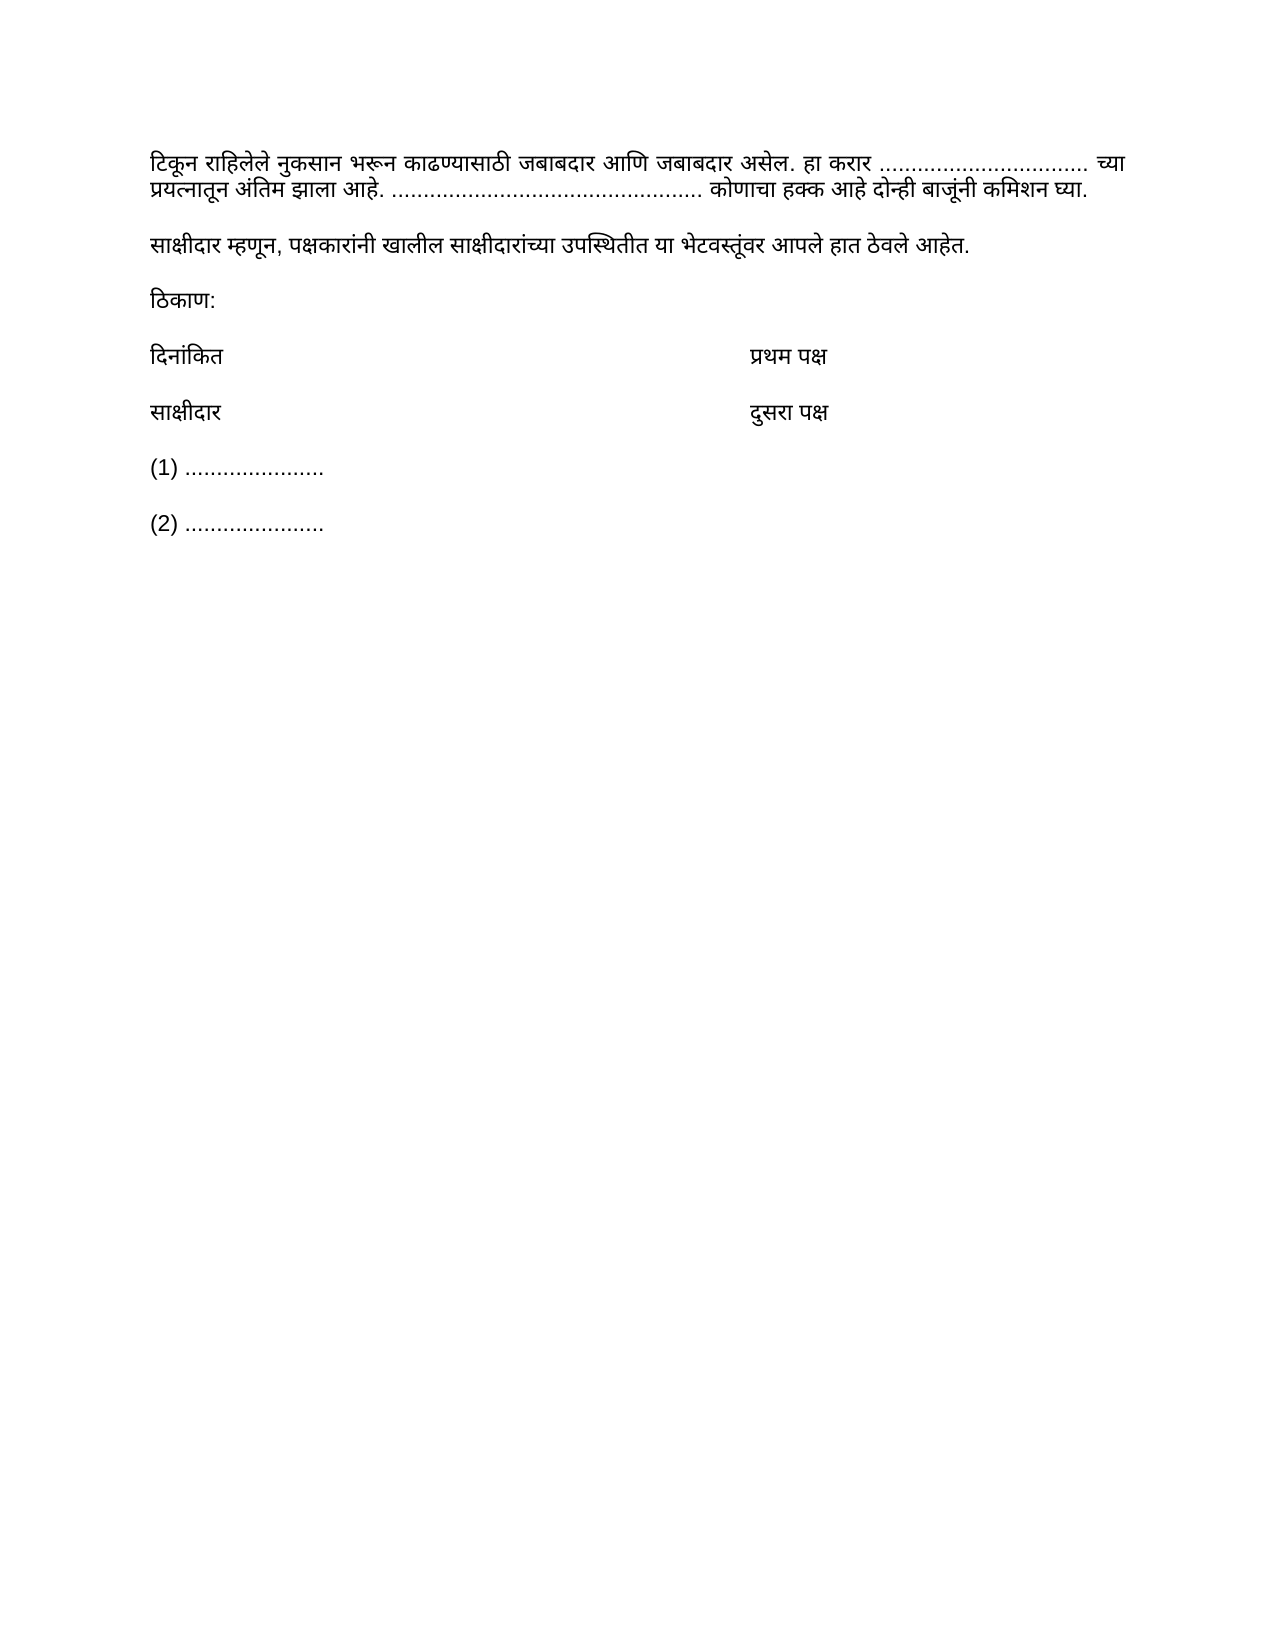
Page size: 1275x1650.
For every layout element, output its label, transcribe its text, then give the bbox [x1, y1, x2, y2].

text साक्षीदार म्हणून, पक्षकारांनी खालील साक्षीदारांच्या उपस्थितीत या भेटवस्तूंवर आपले हात ठेवले आहेत. [150, 232, 738, 258]
text साक्षीदार दुसरा पक्ष [150, 398, 1125, 425]
text साक्षीदार म्हणून, पक्षकारांनी खालील साक्षीदारांच्या उपस्थितीत या भेटवस्तूंवर आपले हात ठेवले आहेत. [689, 232, 1125, 258]
text (2) ...................... [150, 509, 1125, 536]
text दिनांकित प्रथम पक्ष [150, 343, 1125, 369]
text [150, 150, 1125, 203]
text ठिकाण: [150, 287, 1125, 314]
text (1) ...................... [150, 454, 1125, 480]
